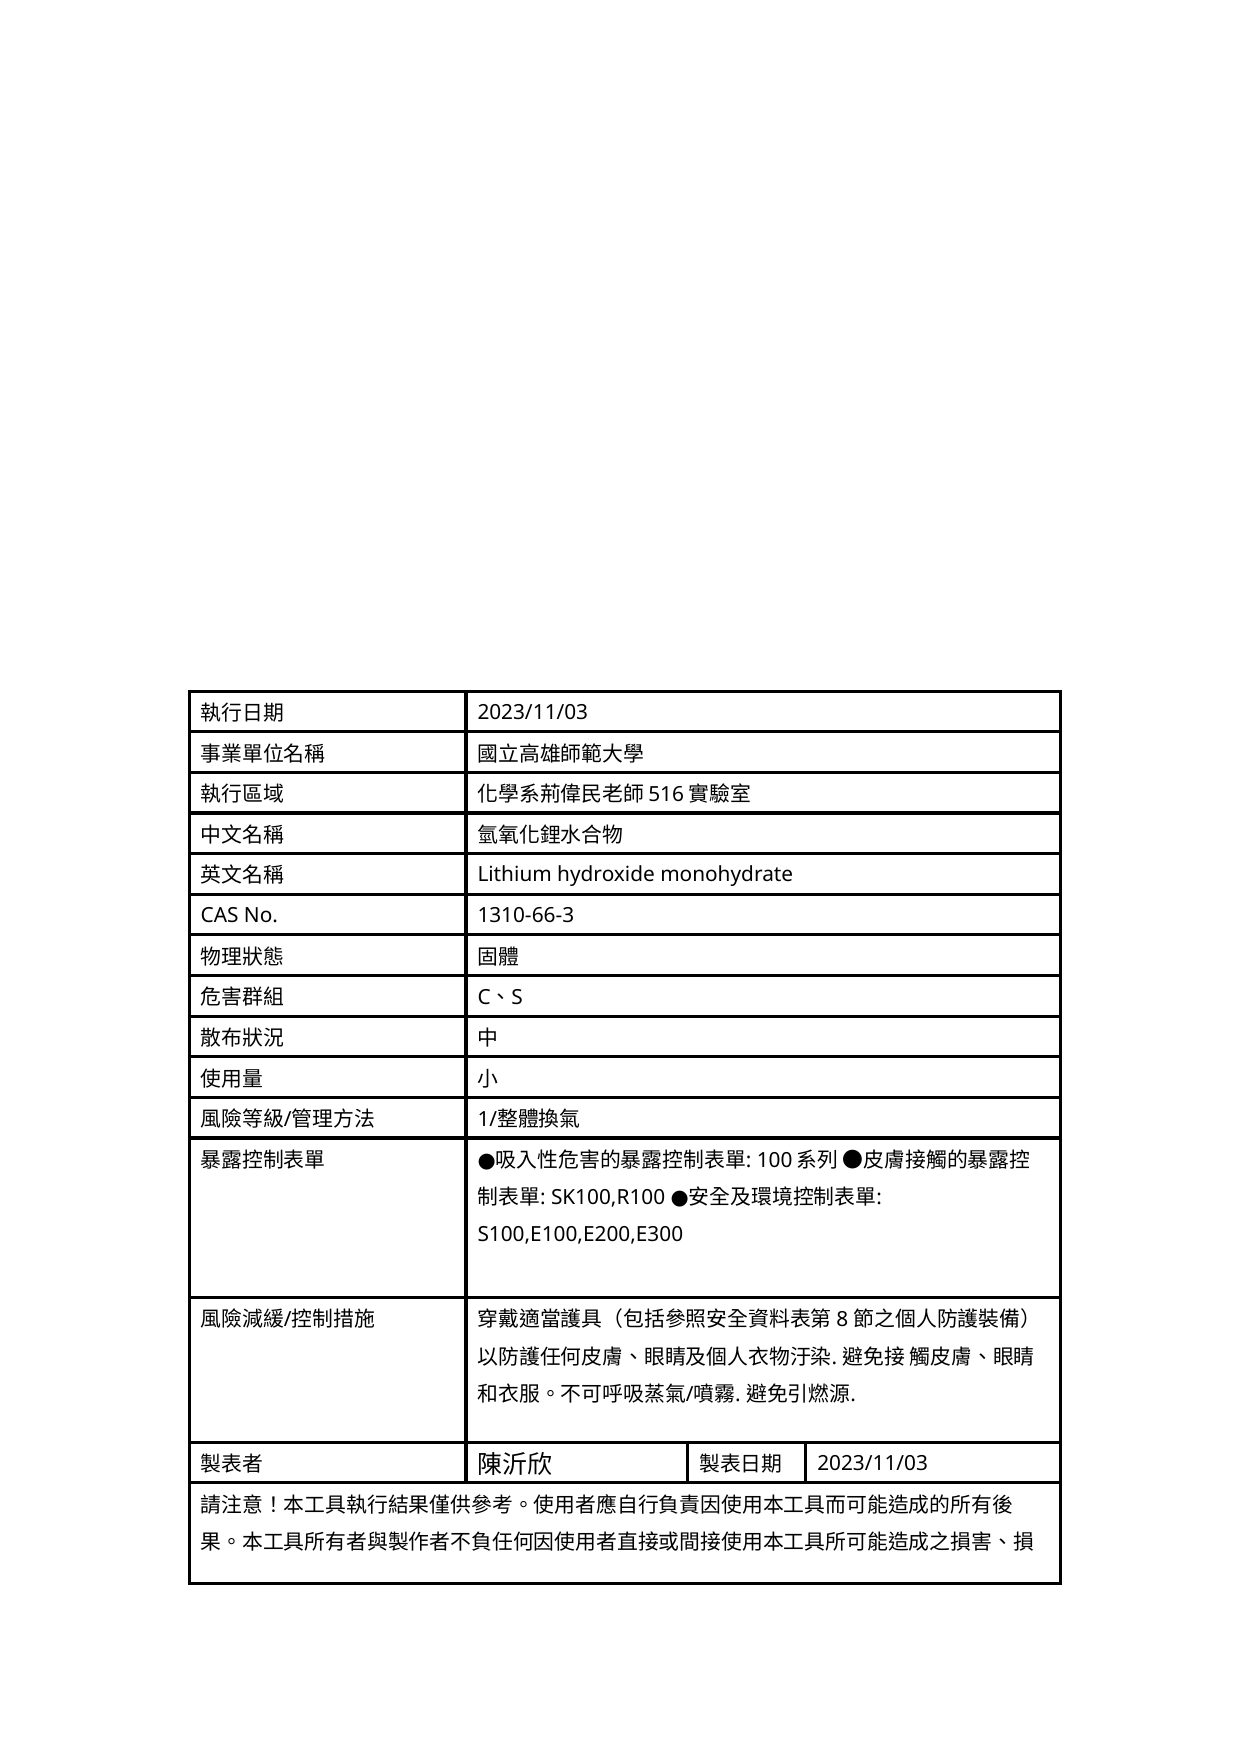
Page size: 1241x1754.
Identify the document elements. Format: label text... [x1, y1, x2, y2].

table_cell 固體 [468, 936, 1059, 974]
table_cell C、S [468, 977, 1059, 1014]
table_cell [191, 1484, 1059, 1582]
table_cell 使用量 [191, 1058, 464, 1096]
table_header 執行日期 [191, 693, 464, 730]
table_cell 散布狀況 [191, 1018, 464, 1055]
table_cell 2023/11/03 [807, 1444, 1059, 1481]
table_cell 英文名稱 [191, 855, 464, 893]
table_cell Lithium hydroxide monohydrate [468, 855, 1059, 893]
table_cell 化學系荊偉民老師516實驗室 [468, 774, 1059, 811]
table_cell 執行區域 [191, 774, 464, 811]
table_cell 中文名稱 [191, 815, 464, 852]
table_cell 小 [468, 1058, 1059, 1096]
table_cell 氫氧化鋰水合物 [468, 815, 1059, 852]
table_cell 穿戴適當護具（包括參照安全資料表第 8 節之個人防護裝備）以防護任何皮膚、眼睛及個人衣物汙染. 避免接 觸皮膚、眼睛和衣服。不可呼吸蒸氣/噴霧. 避免引燃源. [468, 1299, 1059, 1441]
table_cell 陳沂欣 [468, 1444, 686, 1481]
table_header 2023/11/03 [468, 693, 1059, 730]
table_cell CAS No. [191, 896, 464, 933]
table_cell 中 [468, 1018, 1059, 1055]
table_cell 1310-66-3 [468, 896, 1059, 933]
table_cell 危害群組 [191, 977, 464, 1014]
table_cell 風險減緩/控制措施 [191, 1299, 464, 1441]
table_cell 國立高雄師範大學 [468, 733, 1059, 771]
table_cell 製表日期 [689, 1444, 804, 1481]
table_cell 1/整體換氣 [468, 1099, 1059, 1136]
table_cell 暴露控制表單 [191, 1140, 464, 1296]
table_cell 製表者 [191, 1444, 464, 1481]
table_cell 事業單位名稱 [191, 733, 464, 771]
table_cell 風險等級/管理方法 [191, 1099, 464, 1136]
table_cell 物理狀態 [191, 936, 464, 974]
table_cell ●吸入性危害的暴露控制表單: 100系列 ●皮膚接觸的暴露控制表單: SK100,R100 ●安全及環境控制表單: S100,E100,E200,E300 [468, 1140, 1059, 1296]
